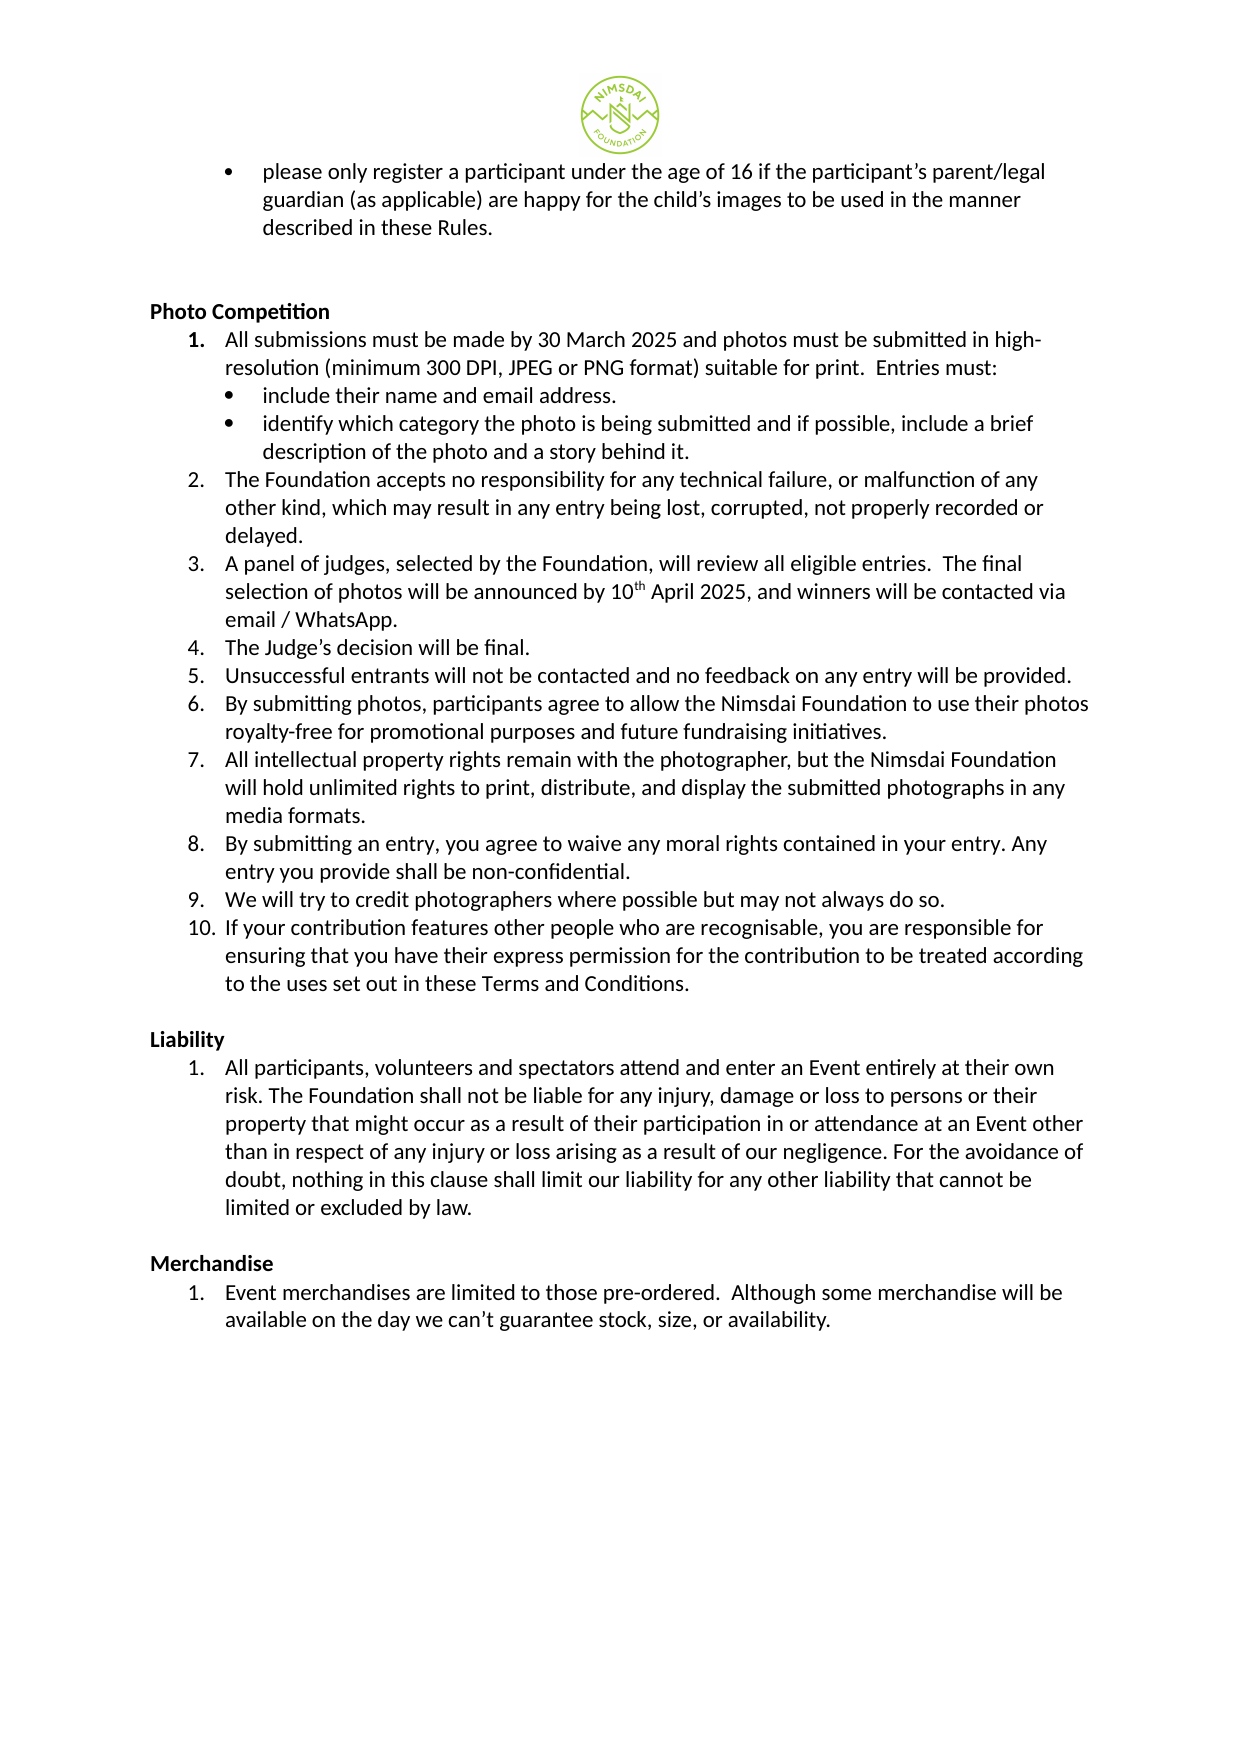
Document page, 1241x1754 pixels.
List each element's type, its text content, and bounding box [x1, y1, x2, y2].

list A panel of judges, selected by the Foundation, will review all eligible entries. The final selection of photos will be announced by 10th April 2025, and winners will be contacted via email / WhatsApp. [187, 549, 1090, 633]
list include their name and email address. [225, 381, 1090, 409]
list The Foundation accepts no responsibility for any technical failure, or malfunction of any other kind, which may result in any entry being lost, corrupted, not properly recorded or delayed. [187, 465, 1090, 549]
list identify which category the photo is being submitted and if possible, include a brief description of the photo and a story behind it. [225, 409, 1090, 465]
list please only register a participant under the age of 16 if the participant’s parent/legal guardian (as applicable) are happy for the child’s images to be used in the manner described in these Rules. [225, 157, 1090, 241]
list We will try to credit photographers where possible but may not always do so. [187, 885, 1090, 913]
list By submitting an entry, you agree to waive any moral rights contained in your entry. Any entry you provide shall be non-confidential. [187, 829, 1090, 885]
list Unsuccessful entrants will not be contacted and no feedback on any entry will be provided. [187, 661, 1090, 689]
list All intellectual property rights remain with the photographer, but the Nimsdai Foundation will hold unlimited rights to print, distribute, and display the submitted photographs in any media formats. [187, 745, 1090, 829]
text Liability [150, 1025, 1090, 1053]
list All participants, volunteers and spectators attend and enter an Event entirely at their own risk. The Foundation shall not be liable for any injury, damage or loss to persons or their property that might occur as a result of their participation in or attendance at an Event other than in respect of any injury or loss arising as a result of our negligence. For the avoidance of doubt, nothing in this clause shall limit our liability for any other liability that cannot be limited or excluded by law. [187, 1053, 1090, 1222]
list If your contribution features other people who are recognisable, you are responsible for ensuring that you have their express permission for the contribution to be treated according to the uses set out in these Terms and Conditions. [187, 913, 1090, 997]
picture [578, 73, 662, 157]
list Event merchandises are limited to those pre-ordered. Although some merchandise will be available on the day we can’t guarantee stock, size, or availability. [187, 1278, 1090, 1334]
list By submitting photos, participants agree to allow the Nimsdai Foundation to use their photos royalty-free for promotional purposes and future fundraising initiatives. [187, 689, 1090, 745]
list All submissions must be made by 30 March 2025 and photos must be submitted in high-resolution (minimum 300 DPI, JPEG or PNG format) suitable for print. Entries must: [187, 325, 1090, 381]
text Merchandise [150, 1249, 1090, 1278]
text Photo Competition [150, 297, 1090, 325]
list The Judge’s decision will be final. [187, 633, 1090, 661]
